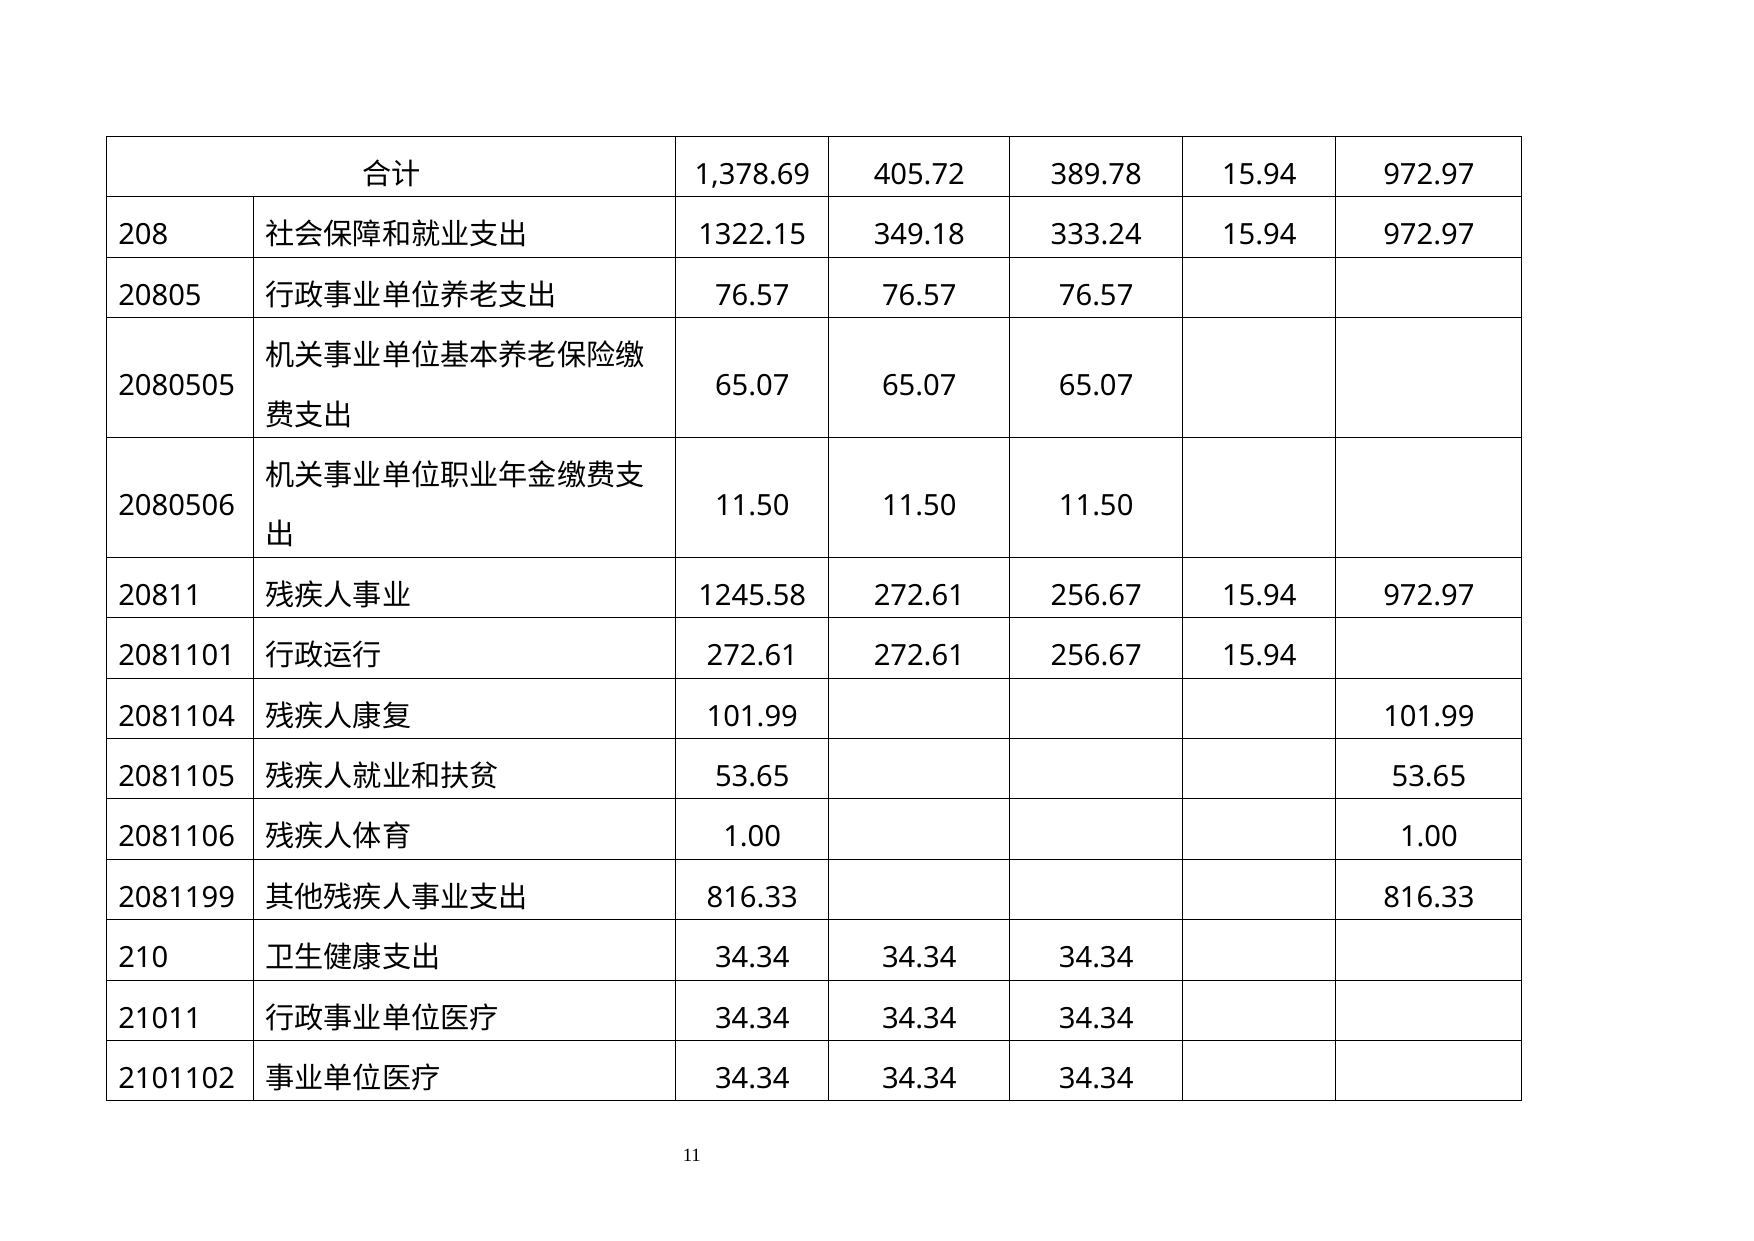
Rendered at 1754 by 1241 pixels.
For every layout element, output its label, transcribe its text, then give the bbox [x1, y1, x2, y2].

table_cell 210 [107, 920, 253, 979]
table_cell [1336, 438, 1521, 557]
table_cell 34.34 [676, 1041, 828, 1100]
table_cell 34.34 [1010, 981, 1182, 1040]
table_cell [1183, 920, 1335, 979]
table_cell 256.67 [1010, 618, 1182, 677]
table_cell 65.07 [829, 318, 1009, 437]
table_cell 2081104 [107, 679, 253, 738]
table_cell [1183, 981, 1335, 1040]
table_cell 残疾人就业和扶贫 [254, 739, 675, 798]
table_cell 卫生健康支出 [254, 920, 675, 979]
table_cell 2081106 [107, 799, 253, 859]
table_cell [1183, 679, 1335, 738]
table_cell 2080506 [107, 438, 253, 557]
table_cell 34.34 [1010, 920, 1182, 979]
table_cell [1183, 739, 1335, 798]
table_cell [1010, 739, 1182, 798]
table_cell 34.34 [1010, 1041, 1182, 1100]
table_cell 行政运行 [254, 618, 675, 677]
table_cell 2081101 [107, 618, 253, 677]
table_cell [1336, 618, 1521, 677]
table_cell 101.99 [676, 679, 828, 738]
table_cell 11.50 [829, 438, 1009, 557]
table_cell 残疾人康复 [254, 679, 675, 738]
table_cell 272.61 [676, 618, 828, 677]
table_cell 2080505 [107, 318, 253, 437]
table_cell [829, 679, 1009, 738]
table_cell 2101102 [107, 1041, 253, 1100]
table_cell 15.94 [1183, 618, 1335, 677]
table_cell 1.00 [1336, 799, 1521, 859]
table_cell 合计 [107, 137, 675, 196]
table_cell 972.97 [1336, 197, 1521, 257]
table_cell 272.61 [829, 558, 1009, 617]
table_cell 816.33 [1336, 860, 1521, 919]
table_cell 行政事业单位医疗 [254, 981, 675, 1040]
table_cell 1.00 [676, 799, 828, 859]
table_cell 65.07 [676, 318, 828, 437]
table_cell 11.50 [676, 438, 828, 557]
table_cell 333.24 [1010, 197, 1182, 257]
table_cell [1336, 258, 1521, 317]
table_cell [1183, 318, 1335, 437]
table_cell 272.61 [829, 618, 1009, 677]
table_cell [1183, 860, 1335, 919]
table_cell [1336, 920, 1521, 979]
table_cell [829, 739, 1009, 798]
table_cell [1336, 318, 1521, 437]
table_cell [1010, 860, 1182, 919]
table_cell 34.34 [829, 981, 1009, 1040]
table_cell 34.34 [829, 920, 1009, 979]
table_cell 机关事业单位职业年金缴费支出 [254, 438, 675, 557]
table_cell [1336, 1041, 1521, 1100]
table_cell [1010, 679, 1182, 738]
table_cell [1183, 799, 1335, 859]
table_cell 76.57 [676, 258, 828, 317]
table_cell 816.33 [676, 860, 828, 919]
table_cell 残疾人体育 [254, 799, 675, 859]
table_cell 1,378.69 [676, 137, 828, 196]
table_cell [1336, 981, 1521, 1040]
table_cell 101.99 [1336, 679, 1521, 738]
table_cell 20811 [107, 558, 253, 617]
table_cell 行政事业单位养老支出 [254, 258, 675, 317]
table_cell [1183, 258, 1335, 317]
table_cell 389.78 [1010, 137, 1182, 196]
table_cell 53.65 [676, 739, 828, 798]
table_cell 65.07 [1010, 318, 1182, 437]
table_cell [1010, 799, 1182, 859]
table_cell 76.57 [1010, 258, 1182, 317]
table_cell 机关事业单位基本养老保险缴费支出 [254, 318, 675, 437]
table_cell 21011 [107, 981, 253, 1040]
table_cell 76.57 [829, 258, 1009, 317]
table_cell 349.18 [829, 197, 1009, 257]
table_cell 34.34 [676, 920, 828, 979]
table_cell 残疾人事业 [254, 558, 675, 617]
table_cell 15.94 [1183, 197, 1335, 257]
table_cell 405.72 [829, 137, 1009, 196]
table_cell 1245.58 [676, 558, 828, 617]
table_cell 972.97 [1336, 137, 1521, 196]
table_cell 53.65 [1336, 739, 1521, 798]
table_cell [1183, 438, 1335, 557]
table_cell 社会保障和就业支出 [254, 197, 675, 257]
table_cell 34.34 [676, 981, 828, 1040]
table_cell 34.34 [829, 1041, 1009, 1100]
table_cell 1322.15 [676, 197, 828, 257]
table_cell 其他残疾人事业支出 [254, 860, 675, 919]
table_cell [829, 799, 1009, 859]
table_cell 事业单位医疗 [254, 1041, 675, 1100]
table_cell 20805 [107, 258, 253, 317]
table_cell 208 [107, 197, 253, 257]
table_cell 15.94 [1183, 558, 1335, 617]
table_cell 11.50 [1010, 438, 1182, 557]
table_cell [1183, 1041, 1335, 1100]
table_cell 2081199 [107, 860, 253, 919]
table_cell 15.94 [1183, 137, 1335, 196]
table_cell 972.97 [1336, 558, 1521, 617]
table_cell 2081105 [107, 739, 253, 798]
table_cell [829, 860, 1009, 919]
table_cell 256.67 [1010, 558, 1182, 617]
